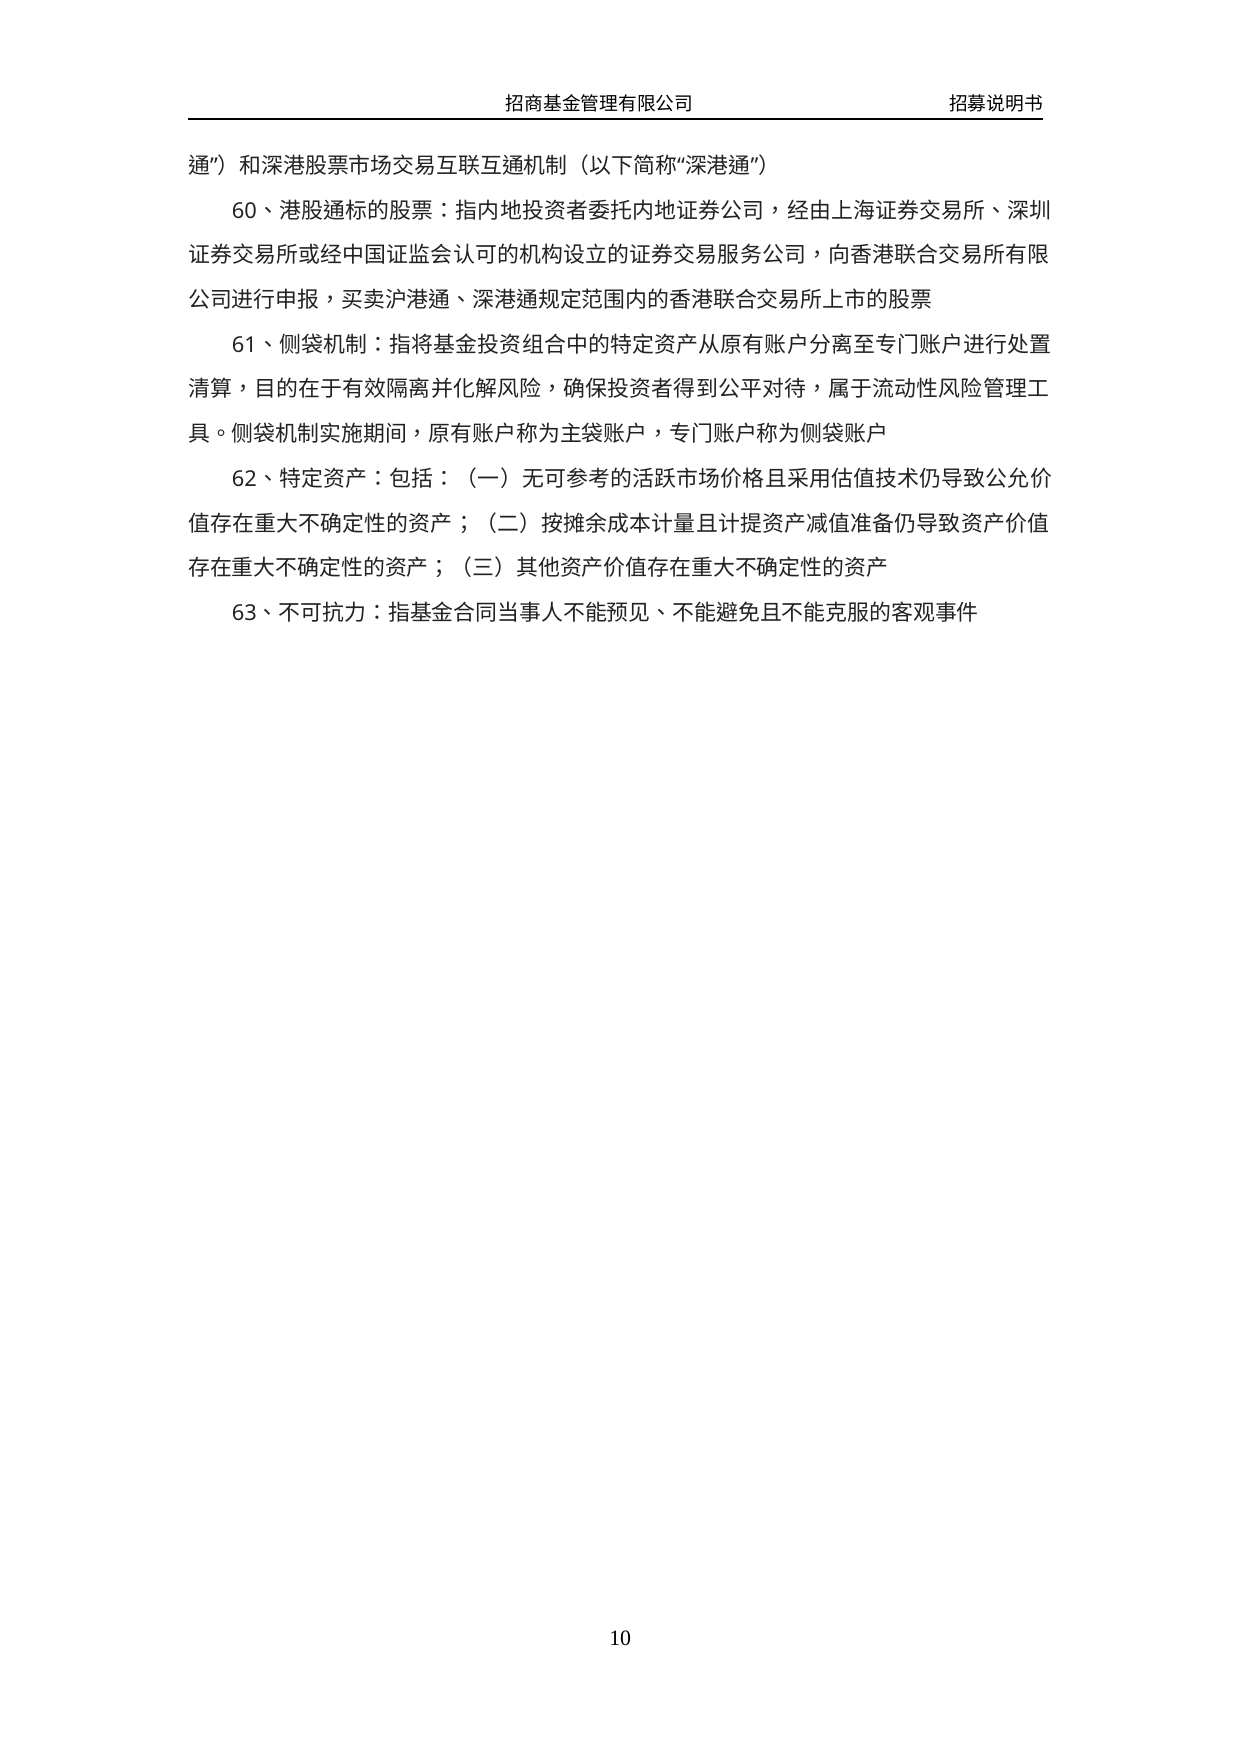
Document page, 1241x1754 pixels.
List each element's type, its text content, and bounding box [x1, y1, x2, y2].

text 61、侧袋机制：指将基金投资组合中的特定资产从原有账户分离至专门账户进行处置清算，目的在于有效隔离并化解风险，确保投资者得到公平对待，属于流动性风险管理工具。侧袋机制实施期间，原有账户称为主袋账户，专门账户称为侧袋账户 [188, 329, 1052, 448]
text 60、港股通标的股票：指内地投资者委托内地证券公司，经由上海证券交易所、深圳证券交易所或经中国证监会认可的机构设立的证券交易服务公司，向香港联合交易所有限公司进行申报，买卖沪港通、深港通规定范围内的香港联合交易所上市的股票 [188, 195, 1052, 314]
text 63、不可抗力：指基金合同当事人不能预见、不能避免且不能克服的客观事件 [188, 597, 1052, 627]
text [188, 150, 1052, 180]
text 62、特定资产：包括：（一）无可参考的活跃市场价格且采用估值技术仍导致公允价值存在重大不确定性的资产；（二）按摊余成本计量且计提资产减值准备仍导致资产价值存在重大不确定性的资产；（三）其他资产价值存在重大不确定性的资产 [188, 463, 1052, 582]
